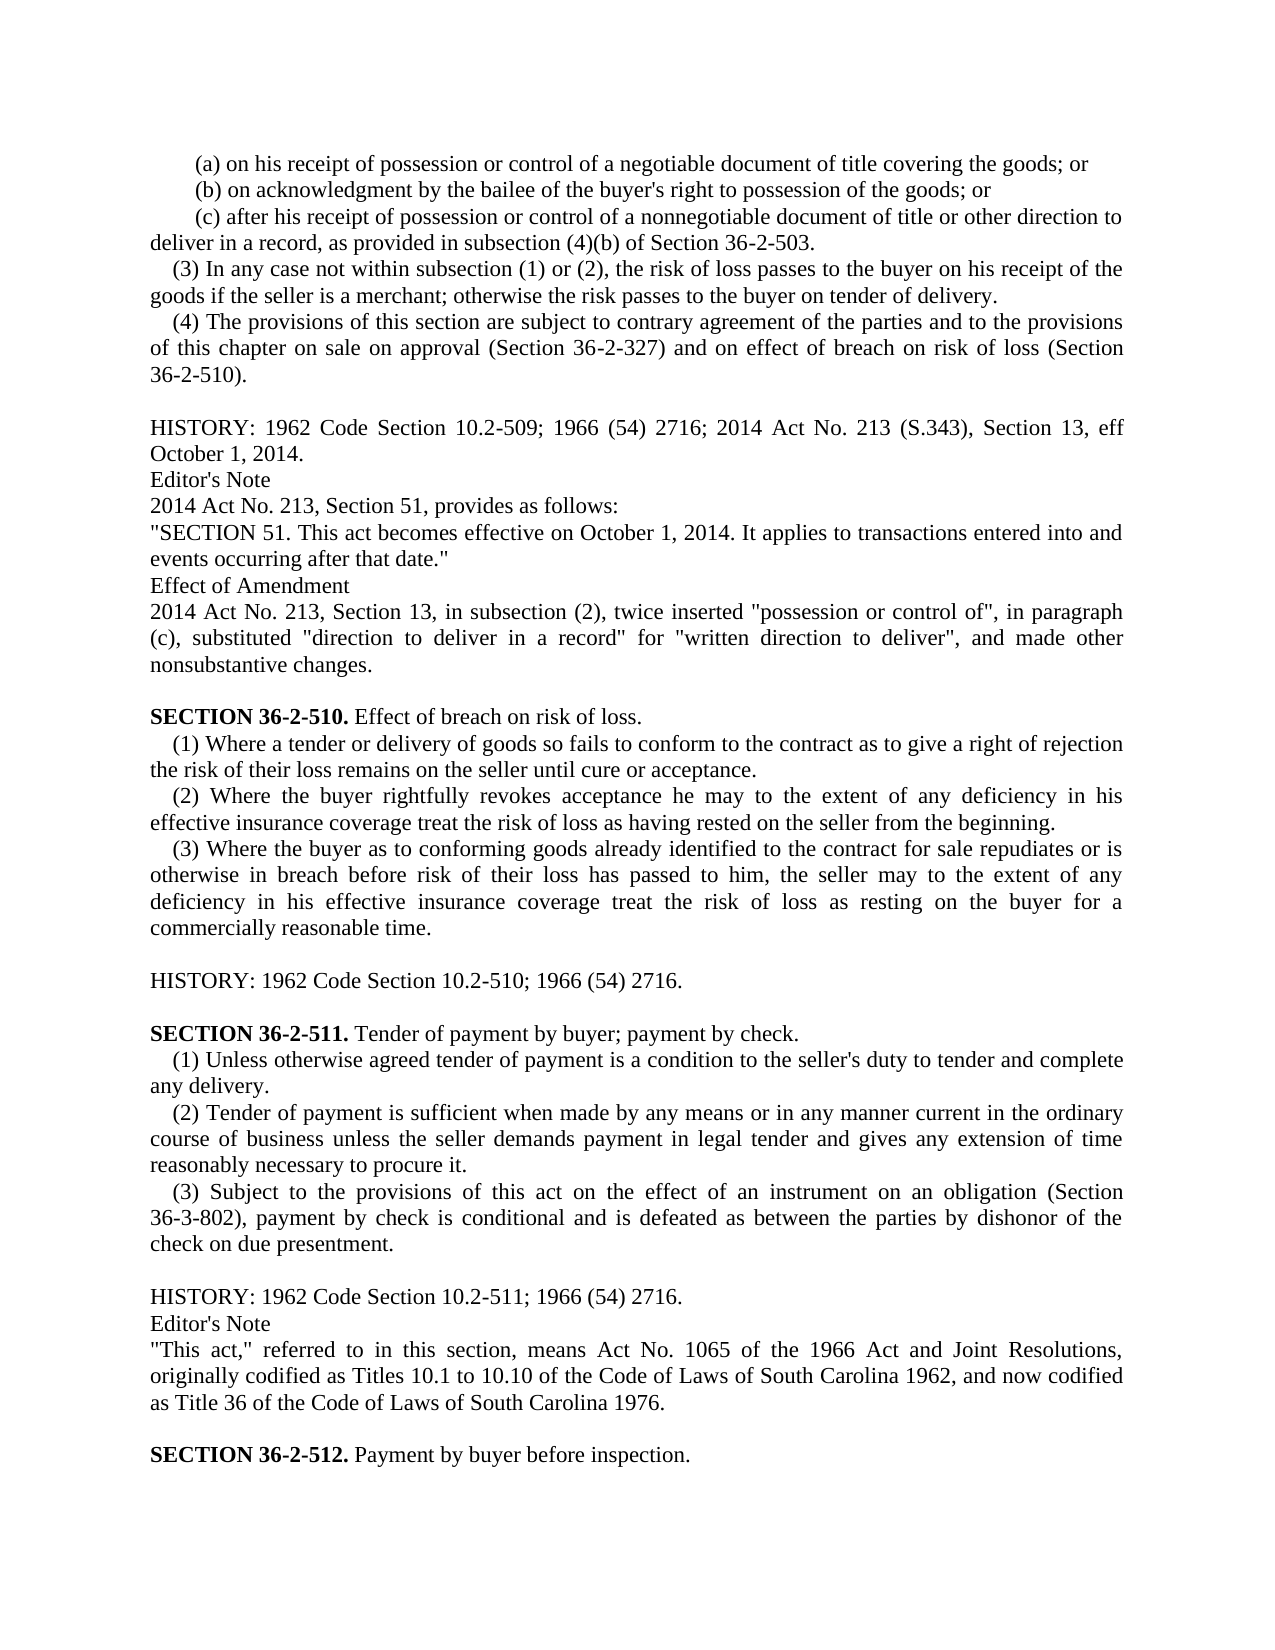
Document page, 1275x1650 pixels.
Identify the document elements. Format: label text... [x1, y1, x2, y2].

text HISTORY: 1962 Code Section 10.2-510; 1966 (54) 2716. [150, 967, 1125, 993]
text (a) on his receipt of possession or control of a negotiable document of title covering the goods; or [150, 150, 1125, 176]
text (3) Where the buyer as to conforming goods already identified to the contract for sale repudiates or is otherwise in breach before risk of their loss has passed to him, the seller may to the extent of any deficiency in his effective insurance coverage treat the risk of loss as resting on the buyer for a commercially reasonable time. [150, 835, 1125, 941]
text HISTORY: 1962 Code Section 10.2-511; 1966 (54) 2716. [150, 1283, 1125, 1309]
text (b) on acknowledgment by the bailee of the buyer's right to possession of the goods; or [150, 176, 1125, 203]
text (4) The provisions of this section are subject to contrary agreement of the parties and to the provisions of this chapter on sale on approval (Section 36-2-327) and on effect of breach on risk of loss (Section 36-2-510). [150, 308, 1125, 387]
text 2014 Act No. 213, Section 51, provides as follows: [150, 493, 1125, 519]
text (1) Unless otherwise agreed tender of payment is a condition to the seller's duty to tender and complete any delivery. [150, 1046, 1125, 1099]
text (3) Subject to the provisions of this act on the effect of an instrument on an obligation (Section 36-3-802), payment by check is conditional and is defeated as between the parties by dishonor of the check on due presentment. [150, 1178, 1125, 1257]
text SECTION 36-2-510. Effect of breach on risk of loss. [150, 703, 1125, 730]
text (3) In any case not within subsection (1) or (2), the risk of loss passes to the buyer on his receipt of the goods if the seller is a merchant; otherwise the risk passes to the buyer on tender of delivery. [150, 255, 1125, 308]
text SECTION 36-2-512. Payment by buyer before inspection. [150, 1441, 1125, 1468]
text (2) Where the buyer rightfully revokes acceptance he may to the extent of any deficiency in his effective insurance coverage treat the risk of loss as having rested on the seller from the beginning. [150, 782, 1125, 835]
text Editor's Note [150, 1309, 1125, 1336]
text (c) after his receipt of possession or control of a nonnegotiable document of title or other direction to deliver in a record, as provided in subsection (4)(b) of Section 36-2-503. [150, 203, 1125, 255]
text Editor's Note [150, 466, 1125, 493]
text (1) Where a tender or delivery of goods so fails to conform to the contract as to give a right of rejection the risk of their loss remains on the seller until cure or acceptance. [150, 730, 1125, 782]
text "SECTION 51. This act becomes effective on October 1, 2014. It applies to transactions entered into and events occurring after that date." [150, 519, 1125, 572]
text HISTORY: 1962 Code Section 10.2-509; 1966 (54) 2716; 2014 Act No. 213 (S.343), Section 13, eff October 1, 2014. [150, 413, 1125, 466]
text Effect of Amendment [150, 572, 1125, 598]
text SECTION 36-2-511. Tender of payment by buyer; payment by check. [150, 1020, 1125, 1046]
text (2) Tender of payment is sufficient when made by any means or in any manner current in the ordinary course of business unless the seller demands payment in legal tender and gives any extension of time reasonably necessary to procure it. [150, 1099, 1125, 1178]
text 2014 Act No. 213, Section 13, in subsection (2), twice inserted "possession or control of", in paragraph (c), substituted "direction to deliver in a record" for "written direction to deliver", and made other nonsubstantive changes. [150, 598, 1125, 677]
